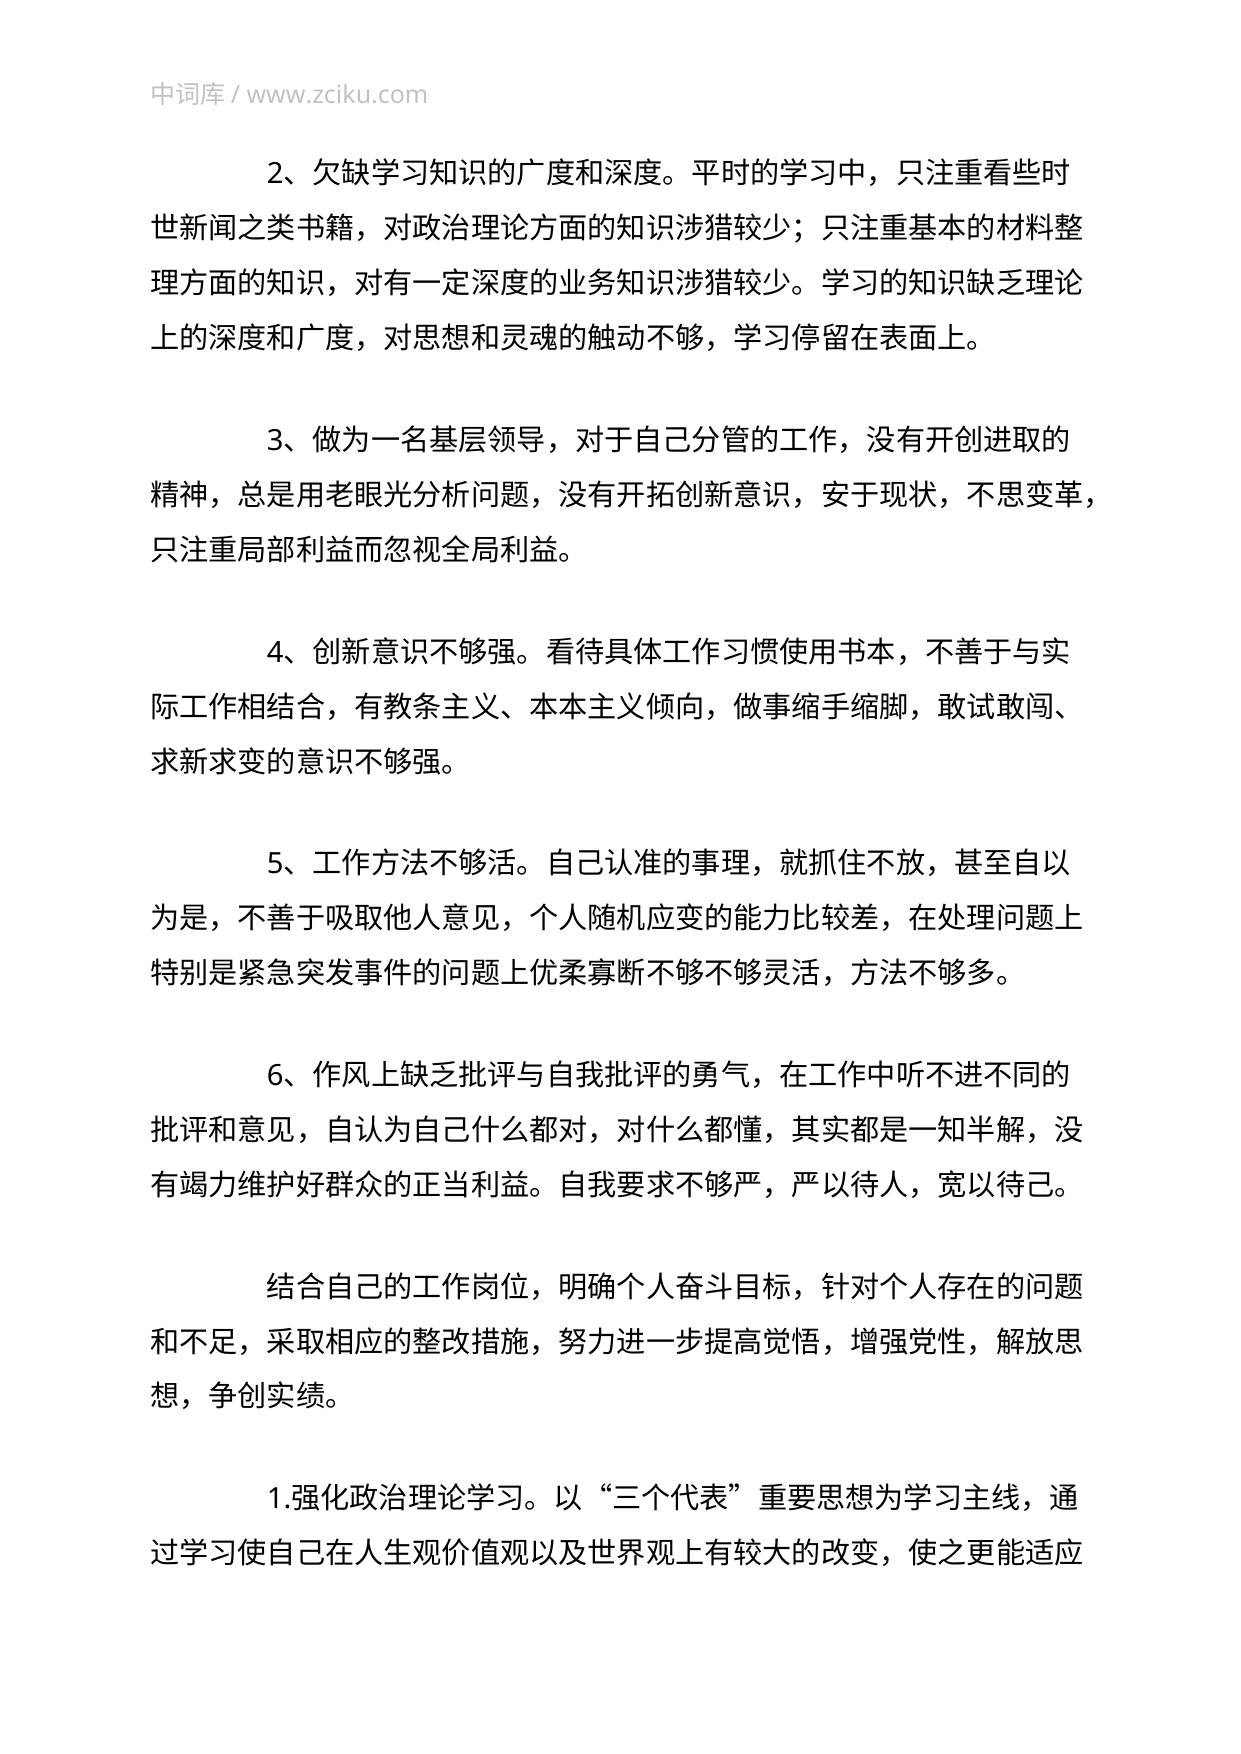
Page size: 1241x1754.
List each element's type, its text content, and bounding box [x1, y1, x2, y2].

text 6、作风上缺乏批评与自我批评的勇气，在工作中听不进不同的批评和意见，自认为自己什么都对，对什么都懂，其实都是一知半解，没有竭力维护好群众的正当利益。自我要求不够严，严以待人，宽以待己。 [150, 1052, 1090, 1204]
text 3、做为一名基层领导，对于自己分管的工作，没有开创进取的精神，总是用老眼光分析问题，没有开拓创新意识，安于现状，不思变革，只注重局部利益而忽视全局利益。 [150, 417, 1090, 569]
text 5、工作方法不够活。自己认准的事理，就抓住不放，甚至自以为是，不善于吸取他人意见，个人随机应变的能力比较差，在处理问题上特别是紧急突发事件的问题上优柔寡断不够不够灵活，方法不够多。 [150, 840, 1090, 992]
text 4、创新意识不够强。看待具体工作习惯使用书本，不善于与实际工作相结合，有教条主义、本本主义倾向，做事缩手缩脚，敢试敢闯、求新求变的意识不够强。 [150, 628, 1090, 780]
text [150, 1475, 1090, 1572]
text 2、欠缺学习知识的广度和深度。平时的学习中，只注重看些时世新闻之类书籍，对政治理论方面的知识涉猎较少；只注重基本的材料整理方面的知识，对有一定深度的业务知识涉猎较少。学习的知识缺乏理论上的深度和广度，对思想和灵魂的触动不够，学习停留在表面上。 [150, 150, 1090, 357]
text 结合自己的工作岗位，明确个人奋斗目标，针对个人存在的问题和不足，采取相应的整改措施，努力进一步提高觉悟，增强党性，解放思想，争创实绩。 [150, 1263, 1090, 1415]
